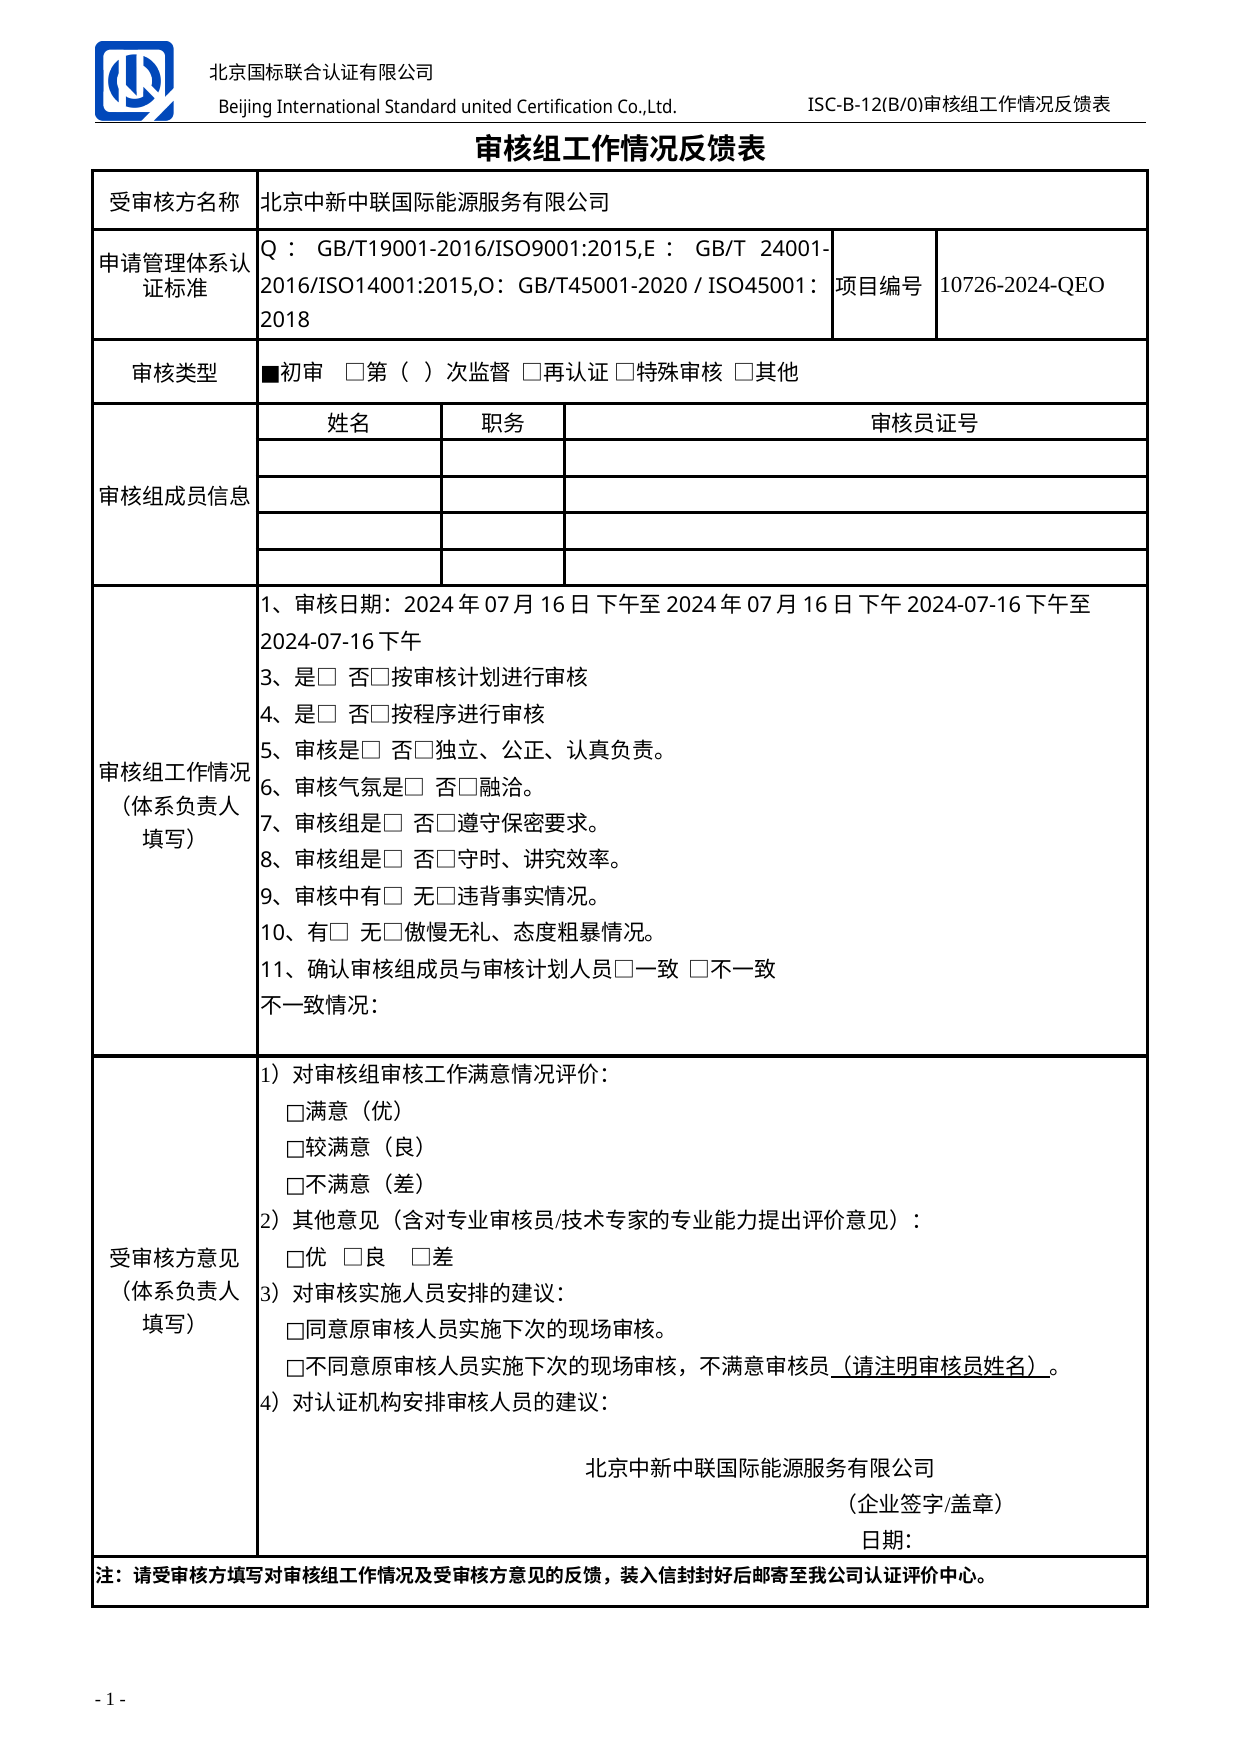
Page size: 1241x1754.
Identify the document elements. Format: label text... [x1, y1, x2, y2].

table_cell [259, 514, 440, 548]
table_cell Q：GB/T19001-2016/ISO9001:2015,E：GB/T 24001-2016/ISO14001:2015,O：GB/T45001-2020 / ISO45001：2018 [259, 231, 831, 338]
table_cell [443, 478, 563, 511]
table_cell [566, 478, 1146, 511]
table_cell 审核组工作情况（体系负责人 填写） [94, 587, 256, 1054]
table_cell [259, 441, 440, 475]
table_cell 审核组成员信息 [94, 405, 256, 584]
table_cell 审核员证号 [566, 405, 1146, 438]
table_cell 10726-2024-QEO [938, 231, 1146, 338]
table_cell 姓名 [259, 405, 440, 438]
table_header 受审核方名称 [94, 172, 256, 228]
table_cell [259, 551, 440, 584]
table_cell [443, 551, 563, 584]
table_cell [566, 514, 1146, 548]
table_cell [259, 478, 440, 511]
text 审核组工作情况反馈表 [94, 123, 1146, 169]
table_header 北京中新中联国际能源服务有限公司 [259, 172, 1146, 228]
picture [95, 41, 174, 121]
table_cell 1、审核日期：2024年07月16日 下午至2024年07月16日 下午2024-07-16下午至2024-07-16下午 3、是□ 否□按审核计划进行审核 4、是□ 否□按程序进行审核 5、审核是□ 否□独立、公正、认真负责。 6、审核气氛是□ 否□融洽。 7、审核组是□ 否□遵守保密要求。 8、审核组是□ 否□守时、讲究效率。 9、审核中有□ 无□违背事实情况。 10、有□ 无□傲慢无礼、态度粗暴情况。 11、确认审核组成员与审核计划人员□一致 □不一致 不一致情况： [259, 587, 1146, 1054]
table_cell 受审核方意见（体系负责人 填写） [94, 1058, 256, 1555]
table_cell [443, 441, 563, 475]
table_cell 审核类型 [94, 341, 256, 402]
table_cell 注：请受审核方填写对审核组工作情况及受审核方意见的反馈，装入信封封好后邮寄至我公司认证评价中心。 [94, 1558, 1146, 1604]
table_cell 申请管理体系认证标准 [94, 231, 256, 338]
table_cell [443, 514, 563, 548]
table_cell 职务 [443, 405, 563, 438]
table_cell [566, 441, 1146, 475]
table_cell [566, 551, 1146, 584]
table_cell ■初审 □第（ ）次监督 □再认证 □特殊审核 □其他 [259, 341, 1146, 402]
table_cell 1）对审核组审核工作满意情况评价： □满意（优） □较满意（良） □不满意（差） 2）其他意见（含对专业审核员/技术专家的专业能力提出评价意见）： □优 □良 □差 3）对审核实施人员安排的建议： □同意原审核人员实施下次的现场审核。 □不同意原审核人员实施下次的现场审核，不满意审核员（请注明审核员姓名）。 4）对认证机构安排审核人员的建议： 北京中新中联国际能源服务有限公司 （企业签字/盖章） 日期： [259, 1058, 1146, 1555]
table_cell 项目编号 [834, 231, 935, 338]
